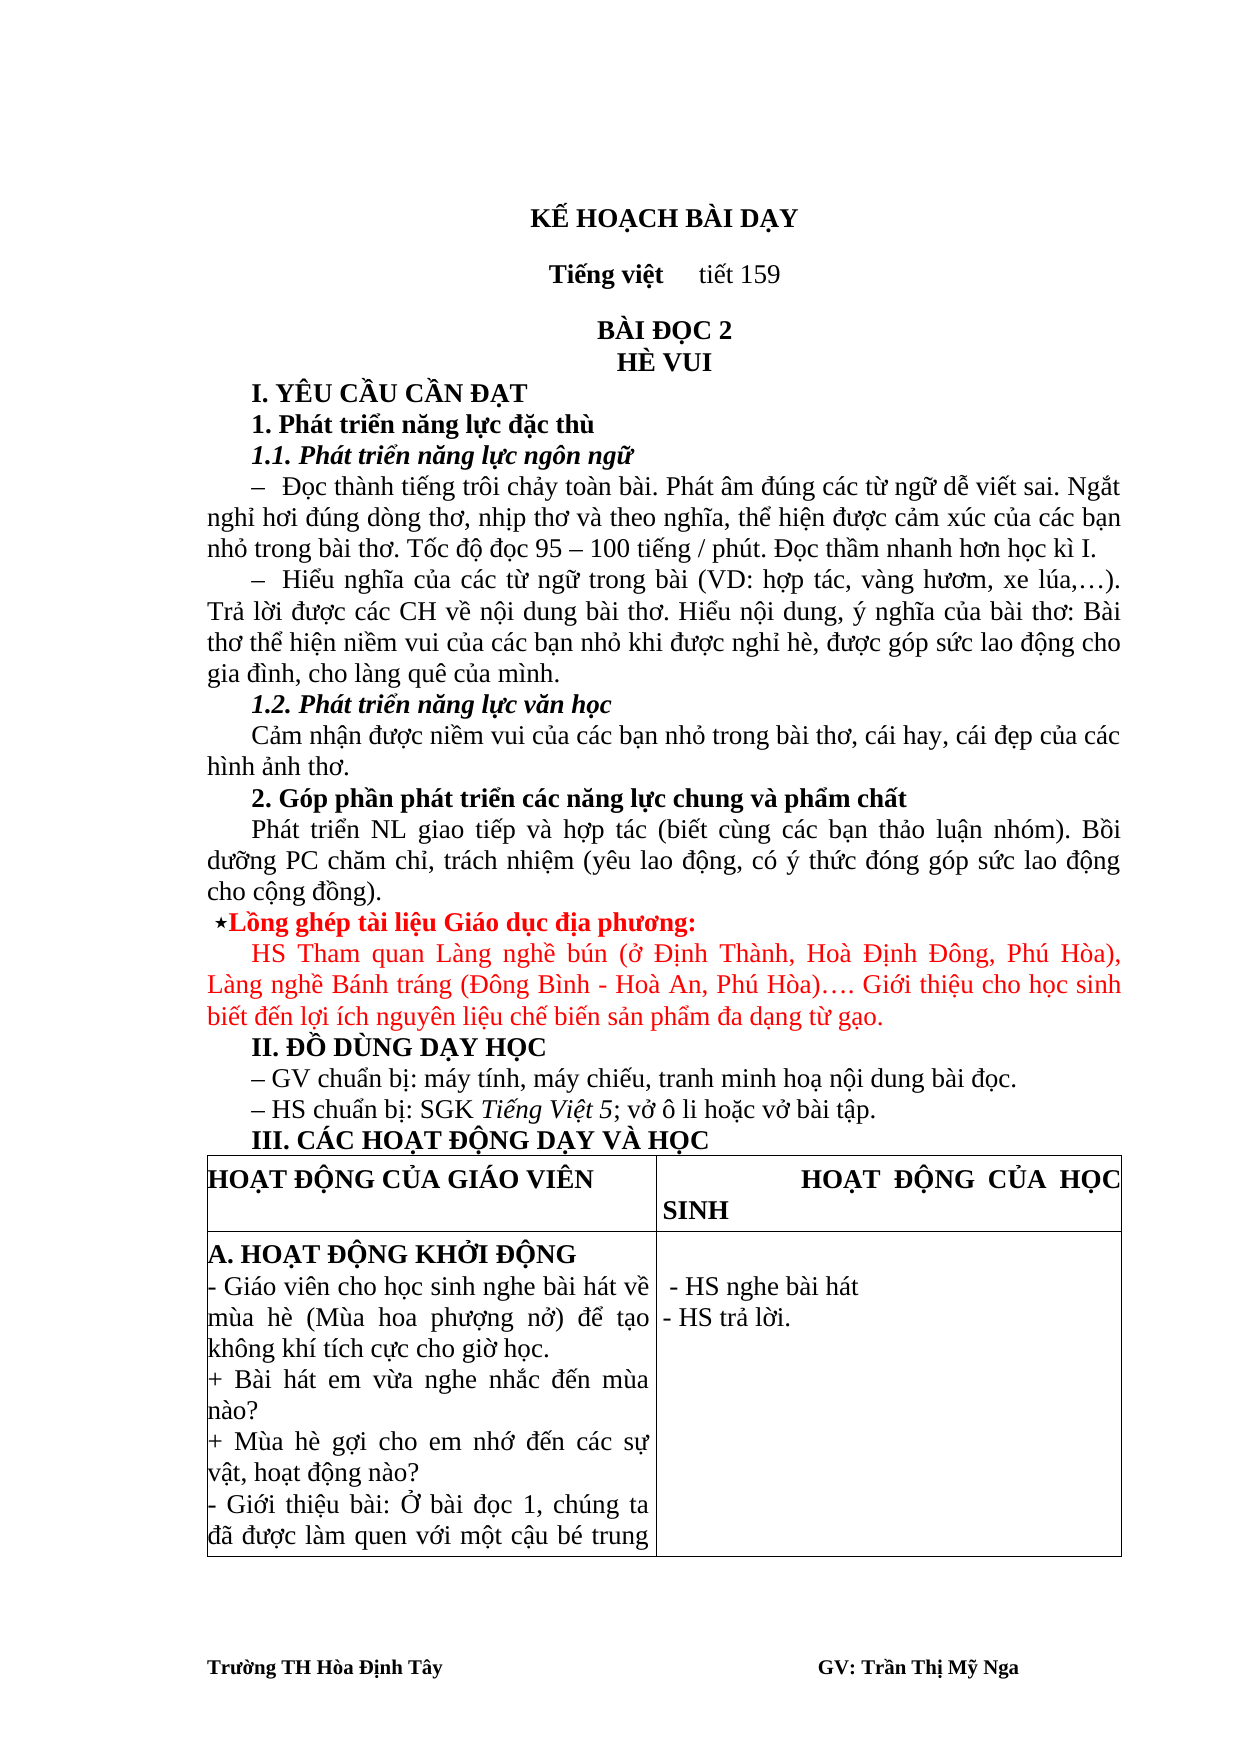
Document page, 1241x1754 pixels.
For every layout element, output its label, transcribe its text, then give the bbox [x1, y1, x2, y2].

text – GV chuẩn bị: máy tính, máy chiếu, tranh minh hoạ nội dung bài đọc. [207, 1062, 1122, 1093]
text 1. Phát triển năng lực đặc thù [207, 408, 1122, 439]
text III. CÁC HOẠT ĐỘNG DẠY VÀ HỌC [207, 1124, 1122, 1155]
text II. ĐỒ DÙNG DẠY HỌC [207, 1031, 1122, 1062]
text Cảm nhận được niềm vui của các bạn nhỏ trong bài thơ, cái hay, cái đẹp của các hình ảnh thơ. [207, 719, 1122, 782]
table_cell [208, 1232, 656, 1556]
text BÀI ĐỌC 2 [207, 314, 1122, 346]
text I. YÊU CẦU CẦN ĐẠT [207, 377, 1122, 408]
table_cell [657, 1232, 1121, 1556]
text 1.2. Phát triển năng lực văn học [207, 688, 1122, 719]
text – Hiểu nghĩa của các từ ngữ trong bài (VD: hợp tác, vàng hươm, xe lúa,…). Trả lời được các CH về nội dung bài thơ. Hiểu nội dung, ý nghĩa của bài thơ: Bài thơ thể hiện niềm vui của các bạn nhỏ khi được nghỉ hè, được góp sức lao động cho gia đình, cho làng quê của mình. [207, 564, 1122, 688]
table_header HOẠT ĐỘNG CỦA GIÁO VIÊN [208, 1156, 656, 1231]
table_header HOẠT ĐỘNG CỦA HỌC SINH [657, 1156, 1121, 1231]
text HÈ VUI [207, 346, 1122, 377]
subtitle Tiếng việt tiết 159 [207, 258, 1122, 289]
text – Đọc thành tiếng trôi chảy toàn bài. Phát âm đúng các từ ngữ dễ viết sai. Ngắt nghỉ hơi đúng dòng thơ, nhịp thơ và theo nghĩa, thể hiện được cảm xúc của các bạn nhỏ trong bài thơ. Tốc độ đọc 95 – 100 tiếng / phút. Đọc thầm nhanh hơn học kì I. [207, 470, 1122, 564]
text 1.1. Phát triển năng lực ngôn ngữ [207, 439, 1122, 470]
text ٭Lồng ghép tài liệu Giáo dục địa phương: [207, 906, 1122, 937]
text HS Tham quan Làng nghề bún (ở Định Thành, Hoà Định Đông, Phú Hòa), Làng nghề Bánh tráng (Đông Bình - Hoà An, Phú Hòa)…. Giới thiệu cho học sinh biết đến lợi ích nguyên liệu chế biến sản phẩm đa dạng từ gạo. [207, 937, 1122, 1031]
text 2. Góp phần phát triển các năng lực chung và phẩm chất [207, 782, 1122, 813]
subtitle KẾ HOẠCH BÀI DẠY [207, 202, 1122, 233]
text Phát triển NL giao tiếp và hợp tác (biết cùng các bạn thảo luận nhóm). Bồi dưỡng PC chăm chỉ, trách nhiệm (yêu lao động, có ý thức đóng góp sức lao động cho cộng đồng). [207, 813, 1122, 906]
text – HS chuẩn bị: SGK Tiếng Việt 5; vở ô li hoặc vở bài tập. [207, 1093, 1122, 1124]
